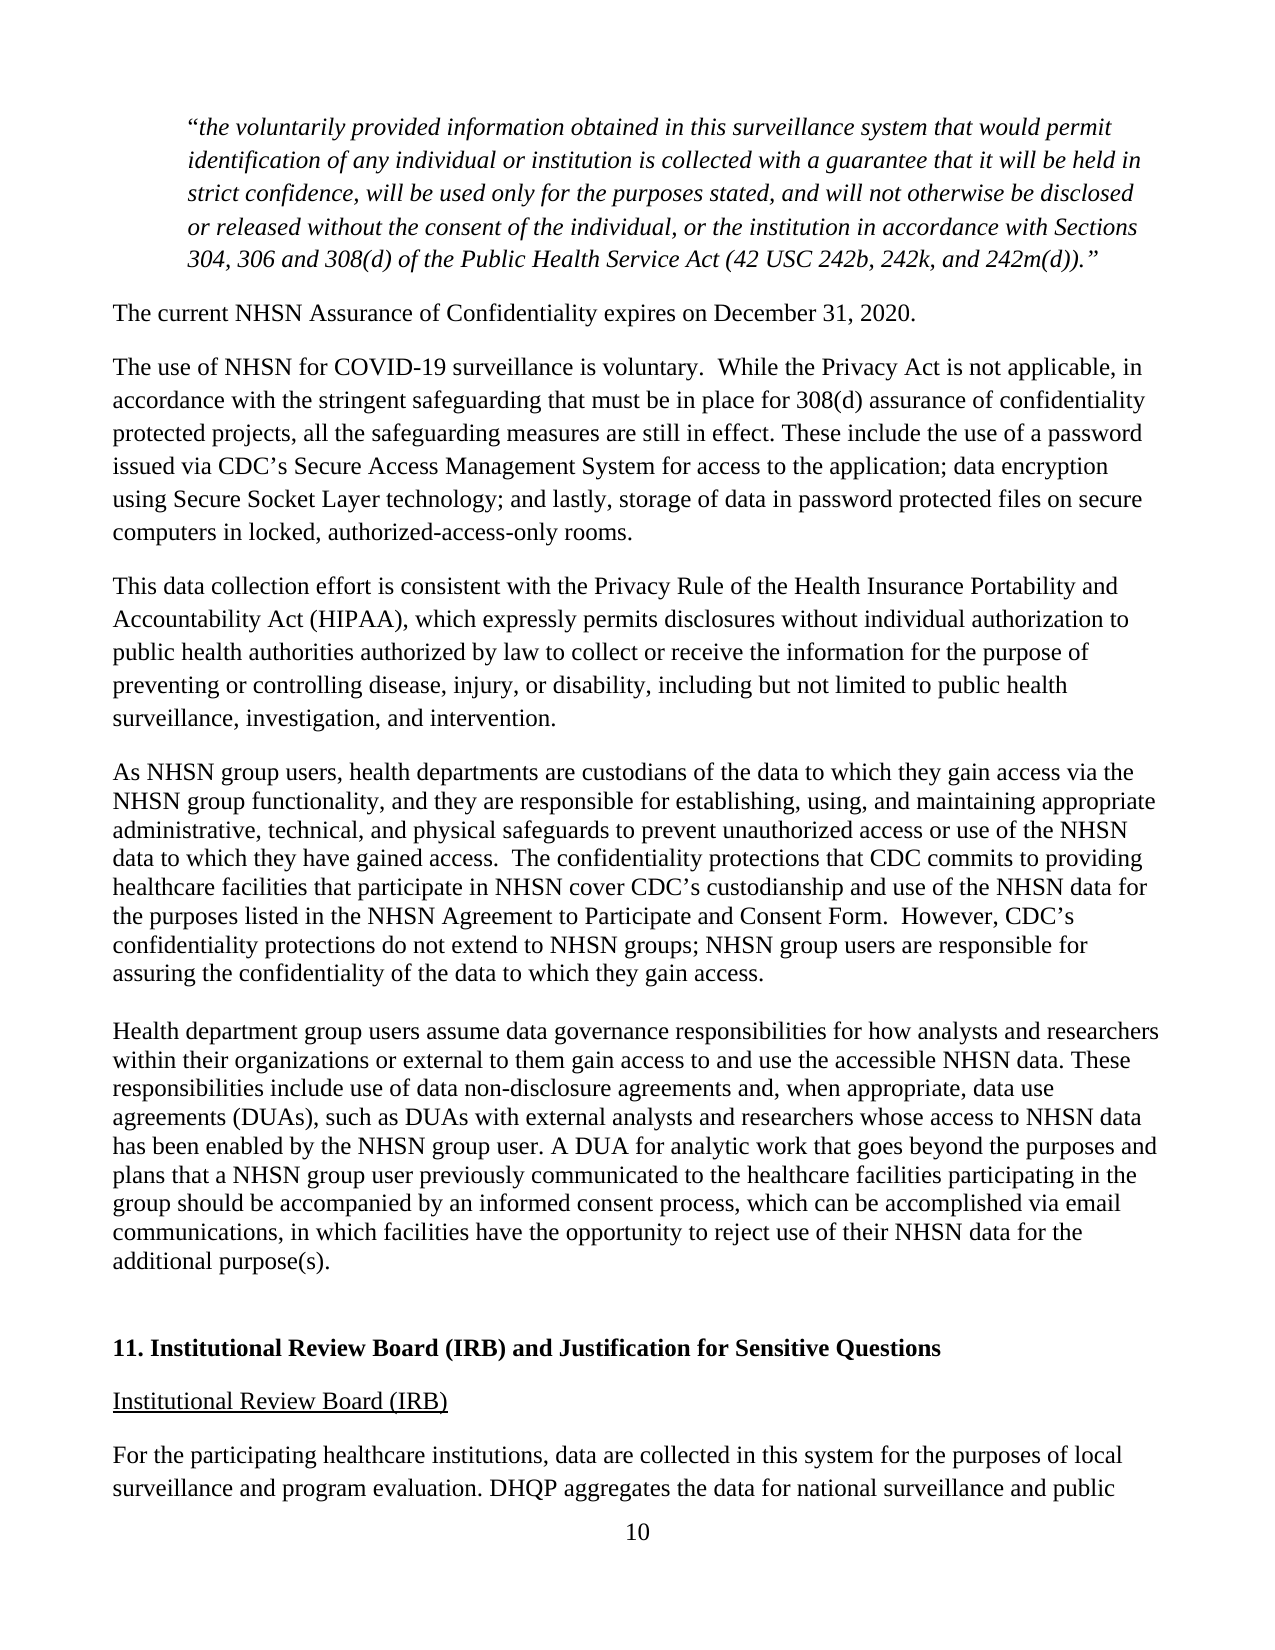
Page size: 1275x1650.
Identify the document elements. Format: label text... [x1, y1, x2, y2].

text Health department group users assume data governance responsibilities for how analysts and researchers within their organizations or external to them gain access to and use the accessible NHSN data. These responsibilities include use of data non-disclosure agreements and, when appropriate, data use agreements (DUAs), such as DUAs with external analysts and researchers whose access to NHSN data has been enabled by the NHSN group user. A DUA for analytic work that goes beyond the purposes and plans that a NHSN group user previously communicated to the healthcare facilities participating in the group should be accompanied by an informed consent process, which can be accomplished via email communications, in which facilities have the opportunity to reject use of their NHSN data for the additional purpose(s). [112, 1016, 1162, 1275]
text Institutional Review Board (IRB) [112, 1386, 1162, 1415]
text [112, 1440, 1162, 1502]
text “the voluntarily provided information obtained in this surveillance system that would permit identification of any individual or institution is collected with a guarantee that it will be held in strict confidence, will be used only for the purposes stated, and will not otherwise be disclosed or released without the consent of the individual, or the institution in accordance with Sections 304, 306 and 308(d) of the Public Health Service Act (42 USC 242b, 242k, and 242m(d)).” [187, 112, 1162, 273]
text As NHSN group users, health departments are custodians of the data to which they gain access via the NHSN group functionality, and they are responsible for establishing, using, and maintaining appropriate administrative, technical, and physical safeguards to prevent unauthorized access or use of the NHSN data to which they have gained access. The confidentiality protections that CDC commits to providing healthcare facilities that participate in NHSN cover CDC’s custodianship and use of the NHSN data for the purposes listed in the NHSN Agreement to Participate and Consent Form. However, CDC’s confidentiality protections do not extend to NHSN groups; NHSN group users are responsible for assuring the confidentiality of the data to which they gain access. [112, 757, 1162, 987]
subtitle Institutional Review Board (IRB) and Justification for Sensitive Questions [112, 1333, 1162, 1361]
text The use of NHSN for COVID-19 surveillance is voluntary. While the Privacy Act is not applicable, in accordance with the stringent safeguarding that must be in place for 308(d) assurance of confidentiality protected projects, all the safeguarding measures are still in effect. These include the use of a password issued via CDC’s Secure Access Management System for access to the application; data encryption using Secure Socket Layer technology; and lastly, storage of data in password protected files on secure computers in locked, authorized-access-only rooms. [112, 352, 1162, 546]
text This data collection effort is consistent with the Privacy Rule of the Health Insurance Portability and Accountability Act (HIPAA), which expressly permits disclosures without individual authorization to public health authorities authorized by law to collect or receive the information for the purpose of preventing or controlling disease, injury, or disability, including but not limited to public health surveillance, investigation, and intervention. [112, 571, 1162, 732]
text The current NHSN Assurance of Confidentiality expires on December 31, 2020. [112, 298, 1162, 327]
